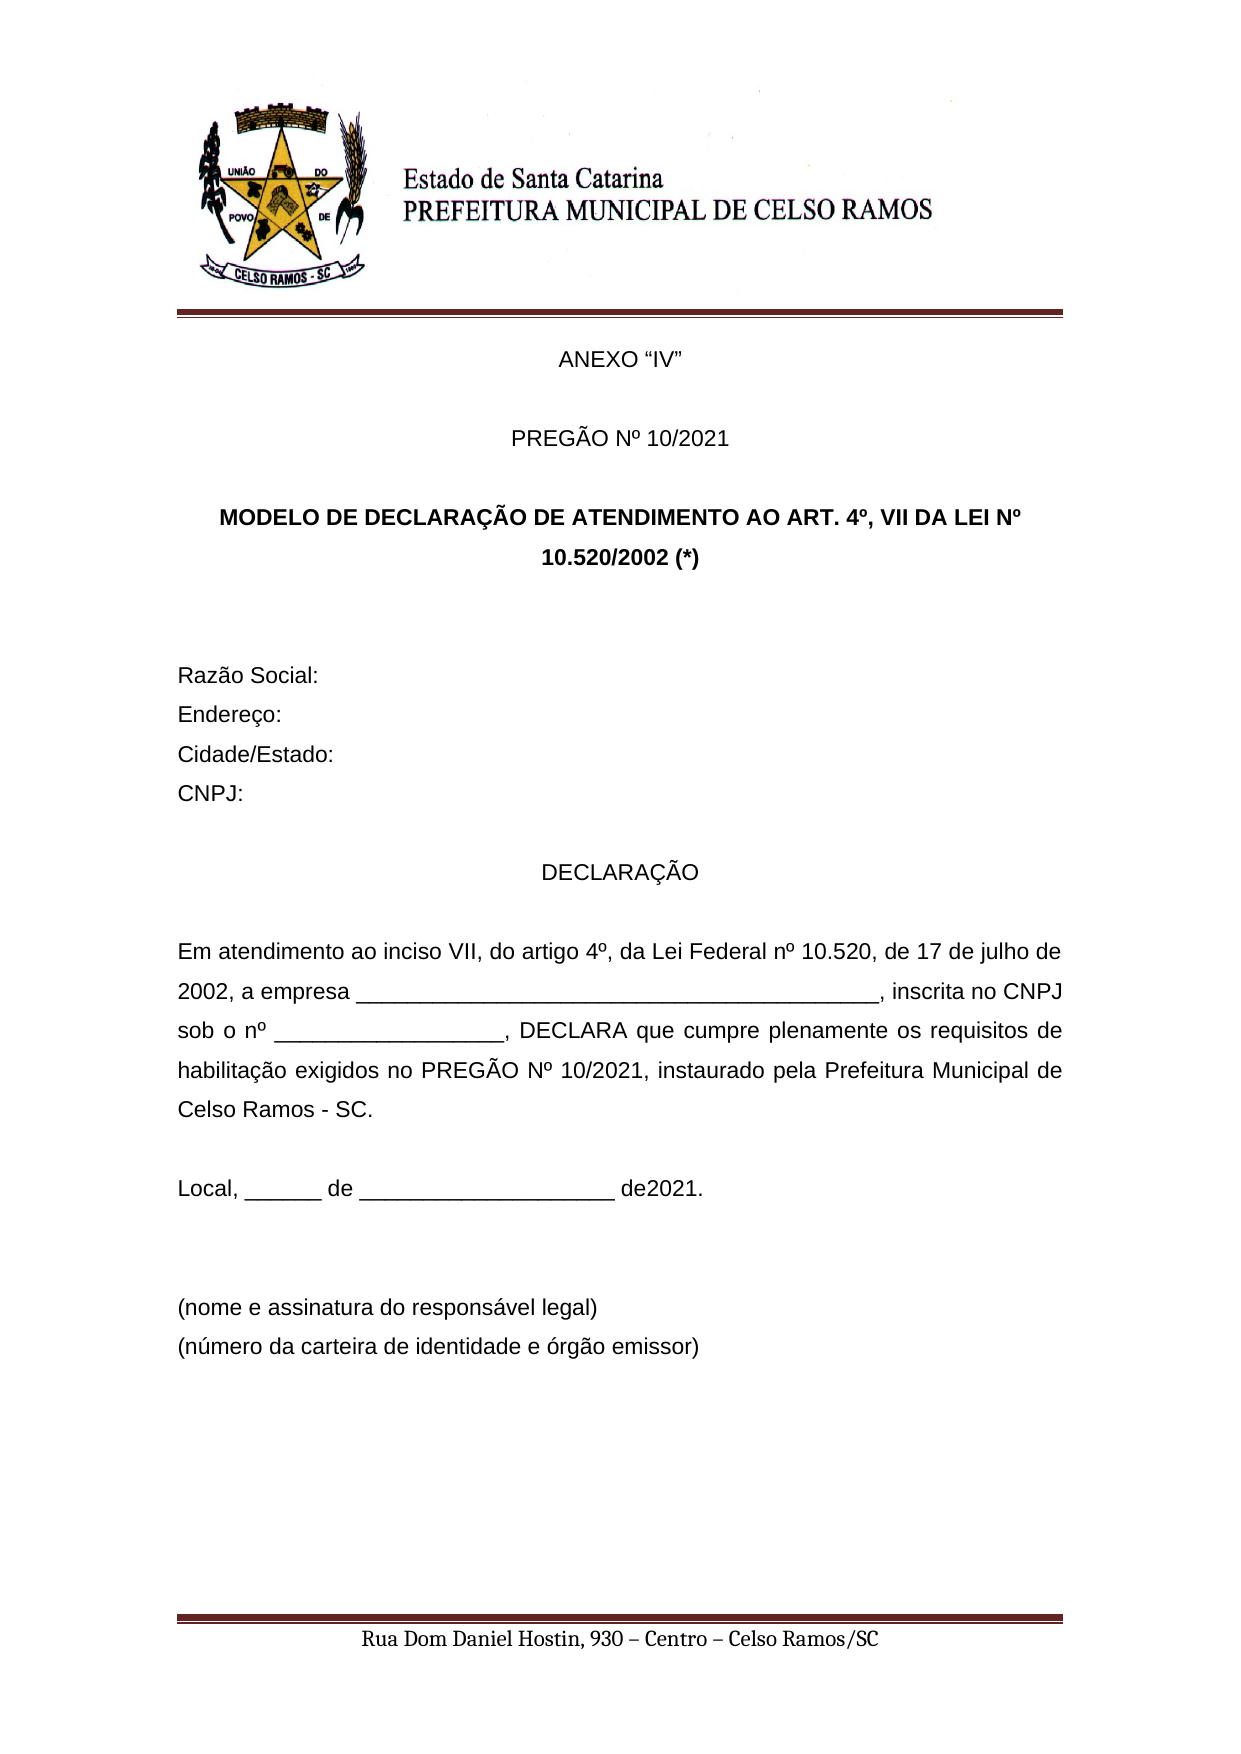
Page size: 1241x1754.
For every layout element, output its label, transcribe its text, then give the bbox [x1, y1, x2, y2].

text (nome e assinatura do responsável legal) [177, 1293, 1063, 1320]
text CNPJ: [177, 780, 1063, 807]
text Endereço: [177, 701, 1063, 728]
text DECLARAÇÃO [177, 859, 1063, 886]
text Razão Social: [177, 662, 1063, 688]
picture [177, 73, 1063, 307]
text (número da carteira de identidade e órgão emissor) [177, 1333, 1063, 1359]
text Local, ______ de ____________________ de2021. [177, 1175, 1063, 1201]
text PREGÃO Nº 10/2021 [177, 425, 1063, 451]
text ANEXO “IV” [177, 346, 1063, 372]
text Cidade/Estado: [177, 741, 1063, 767]
text MODELO DE DECLARAÇÃO DE ATENDIMENTO AO ART. 4º, VII DA LEI Nº 10.520/2002 (*) [177, 504, 1063, 570]
text Em atendimento ao inciso VII, do artigo 4º, da Lei Federal nº 10.520, de 17 de julho de 2002, a empresa _________________________________________, inscrita no CNPJ sob o nº __________________, DECLARA que cumpre plenamente os requisitos de habilitação exigidos no PREGÃO Nº 10/2021, instaurado pela Prefeitura Municipal de Celso Ramos - SC. [177, 938, 1063, 1122]
